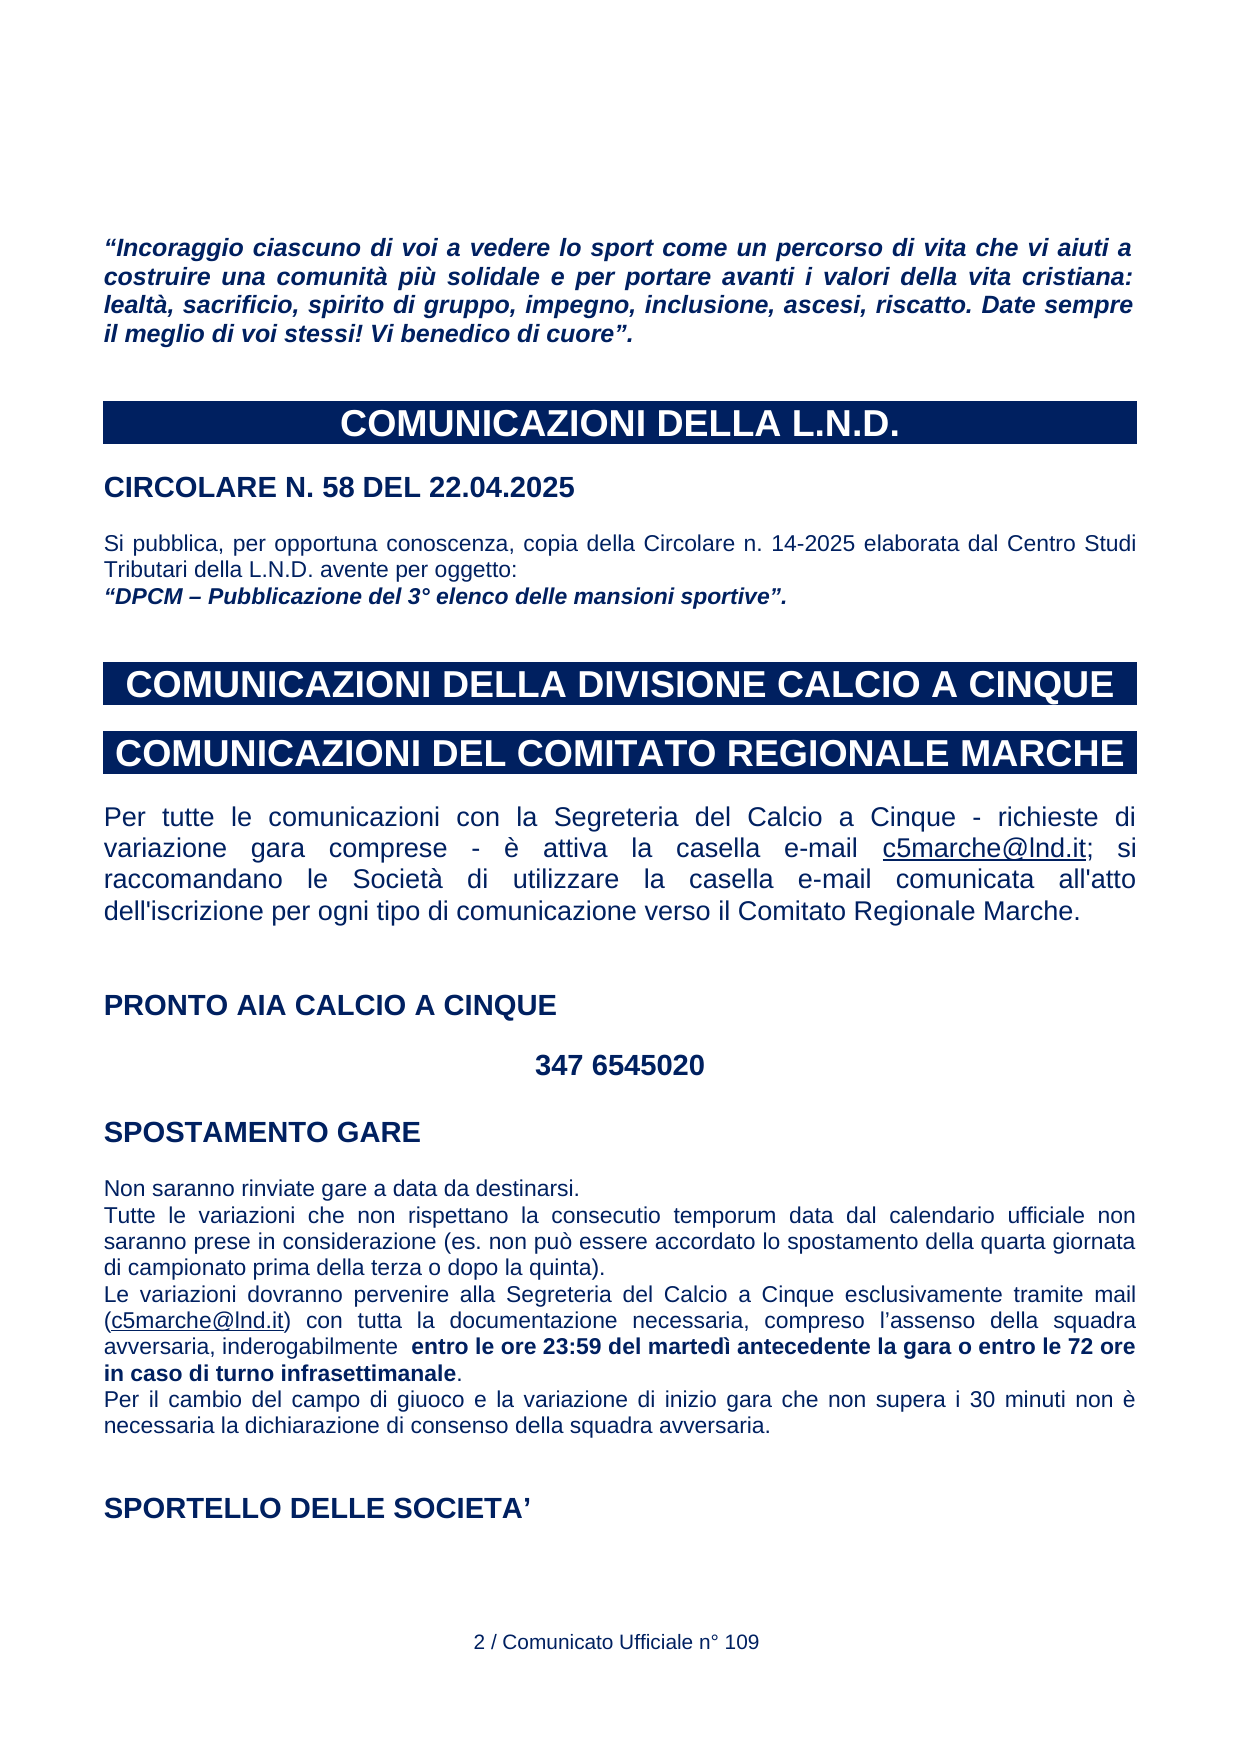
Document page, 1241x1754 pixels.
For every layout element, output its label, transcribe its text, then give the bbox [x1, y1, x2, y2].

text COMUNICAZIONI DEL COMITATO REGIONALE MARCHE [103, 731, 1137, 774]
text SPOSTAMENTO GARE [103, 1115, 1137, 1149]
text Per tutte le comunicazioni con la Segreteria del Calcio a Cinque - richieste di variazione gara comprese - è attiva la casella e-mail c5marche@lnd.it; si raccomandano le Società di utilizzare la casella e-mail comunicata all'atto dell'iscrizione per ogni tipo di comunicazione verso il Comitato Regionale Marche. [103, 801, 1137, 926]
text PRONTO AIA CALCIO A CINQUE [103, 988, 1137, 1022]
text SPORTELLO DELLE SOCIETA’ [103, 1491, 1137, 1525]
text COMUNICAZIONI DELLA DIVISIONE CALCIO A CINQUE [103, 662, 1137, 705]
text COMUNICAZIONI DELLA L.N.D. [103, 401, 1137, 444]
text Per il cambio del campo di giuoco e la variazione di inizio gara che non supera i 30 minuti non è necessaria la dichiarazione di consenso della squadra avversaria. [103, 1386, 1137, 1439]
text Le variazioni dovranno pervenire alla Segreteria del Calcio a Cinque esclusivamente tramite mail (c5marche@lnd.it) con tutta la documentazione necessaria, compreso l’assenso della squadra avversaria, inderogabilmente entro le ore 23:59 del martedì antecedente la gara o entro le 72 ore in caso di turno infrasettimanale. [103, 1281, 1137, 1386]
text “DPCM – Pubblicazione del 3° elenco delle mansioni sportive”. [103, 583, 1137, 609]
text CIRCOLARE N. 58 DEL 22.04.2025 [103, 470, 1137, 504]
text Si pubblica, per opportuna conoscenza, copia della Circolare n. 14-2025 elaborata dal Centro Studi Tributari della L.N.D. avente per oggetto: [103, 530, 1137, 583]
text Tutte le variazioni che non rispettano la consecutio temporum data dal calendario ufficiale non saranno prese in considerazione (es. non può essere accordato lo spostamento della quarta giornata di campionato prima della terza o dopo la quinta). [103, 1202, 1137, 1281]
text Non saranno rinviate gare a data da destinarsi. [103, 1175, 1137, 1202]
text “Incoraggio ciascuno di voi a vedere lo sport come un percorso di vita che vi aiuti a costruire una comunità più solidale e per portare avanti i valori della vita cristiana: lealtà, sacrificio, spirito di gruppo, impegno, inclusione, ascesi, riscatto. Date sempre il meglio di voi stessi! Vi benedico di cuore”. [103, 233, 1137, 348]
text 347 6545020 [103, 1048, 1137, 1082]
